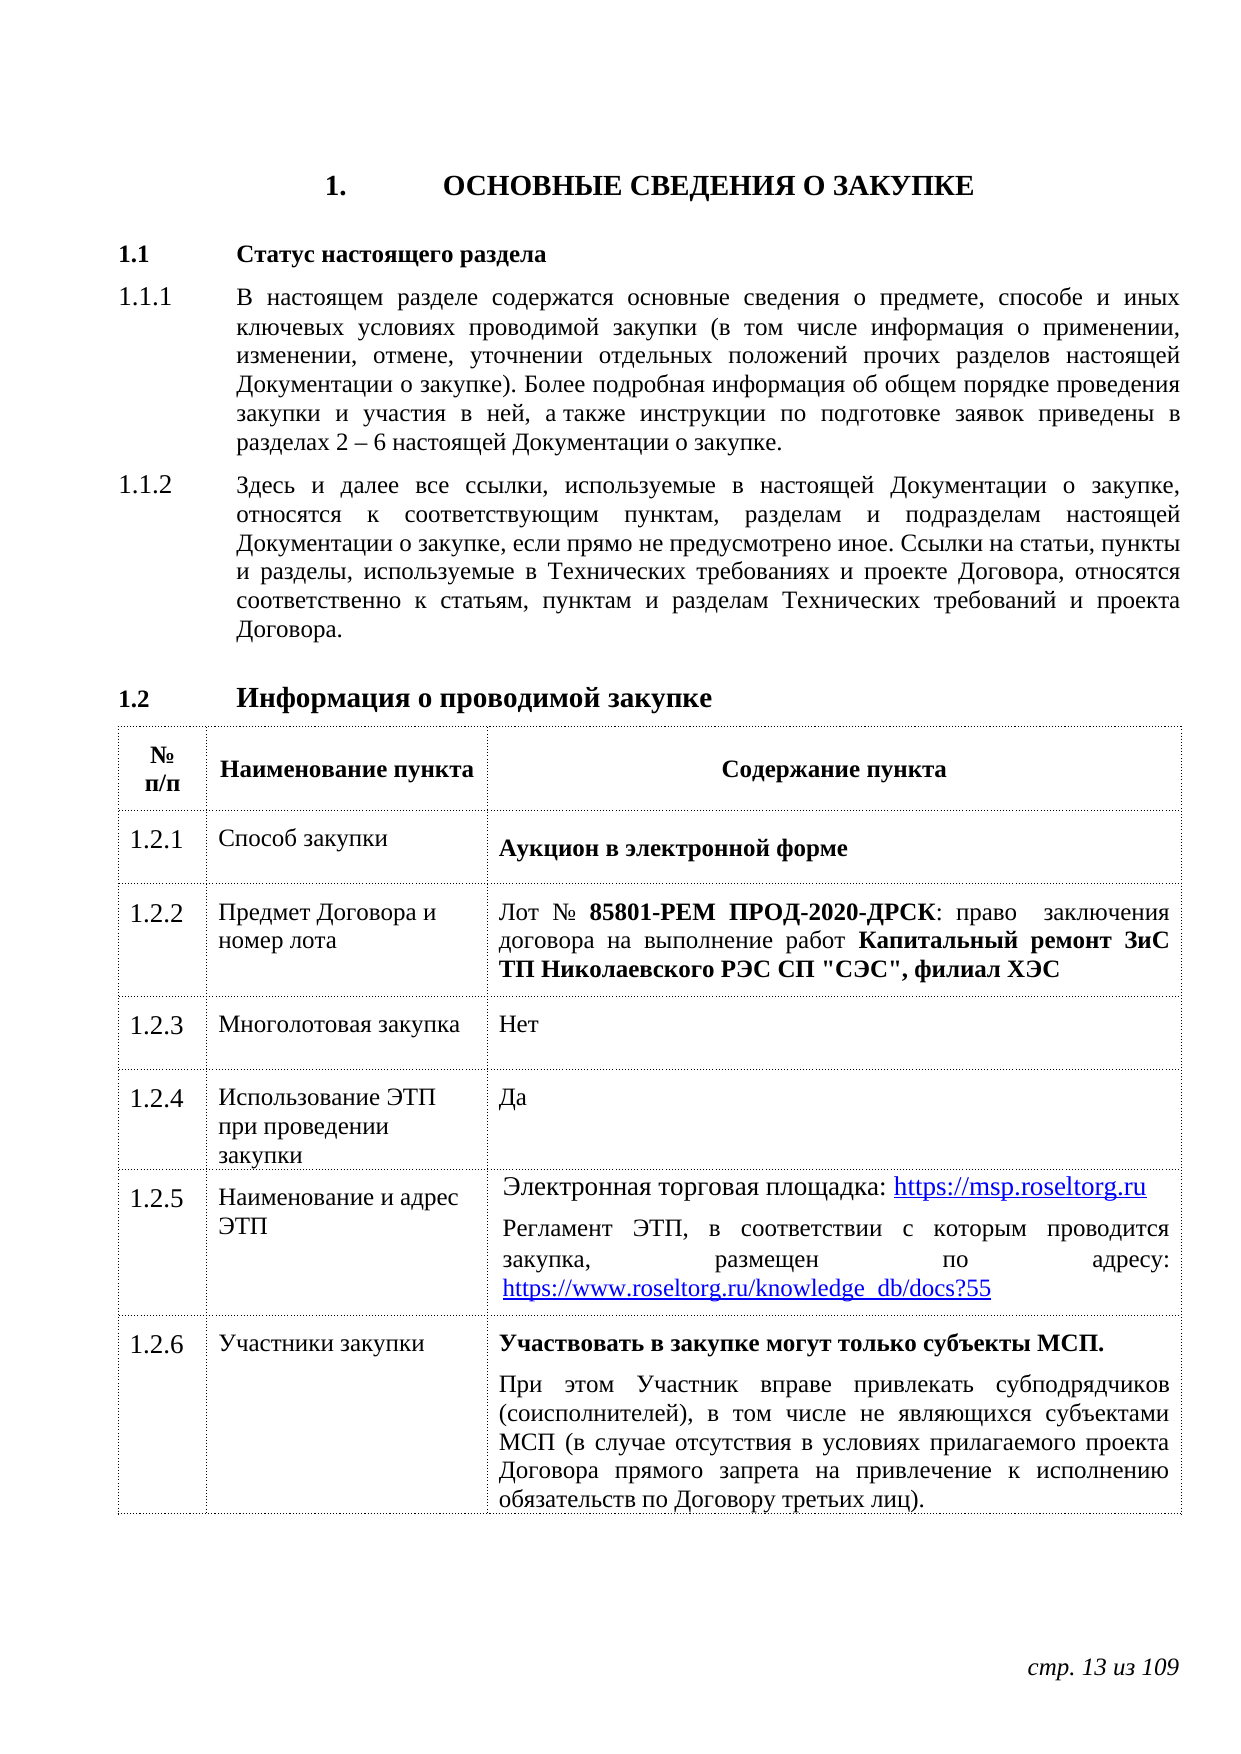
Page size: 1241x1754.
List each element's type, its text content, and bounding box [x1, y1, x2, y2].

table_cell Да [487, 1069, 1181, 1169]
table_cell Участвовать в закупке могут только субъекты МСП. При этом Участник вправе привлекать субподрядчиков (соисполнителей), в том числе не являющихся субъектами МСП (в случае отсутствия в условиях прилагаемого проекта Договора прямого запрета на привлечение к исполнению обязательств по Договору третьих лиц). [487, 1315, 1181, 1513]
list Здесь и далее все ссылки, используемые в настоящей Документации о закупке, относятся к соответствующим пунктам, разделам и подразделам настоящей Документации о закупке, если прямо не предусмотрено иное. Ссылки на статьи, пункты и разделы, используемые в Технических требованиях и проекте Договора, относятся соответственно к статьям, пунктам и разделам Технических требований и проекта Договора. [118, 468, 1181, 643]
table_cell [118, 996, 207, 1069]
table_cell Способ закупки [207, 810, 487, 883]
table_header № п/п [118, 726, 207, 810]
table_cell Наименование и адрес ЭТП [207, 1169, 487, 1314]
table_cell Предмет Договора и номер лота [207, 883, 487, 996]
table_cell [118, 1069, 207, 1169]
subtitle Статус настоящего раздела [118, 239, 1181, 268]
table_cell [118, 810, 207, 883]
table_header Содержание пункта [487, 726, 1181, 810]
table_cell Использование ЭТП при проведении закупки [207, 1069, 487, 1169]
subtitle Информация о проводимой закупке [118, 680, 1181, 714]
subtitle ОСНОВНЫЕ СВЕДЕНИЯ О ЗАКУПКЕ [118, 168, 1181, 202]
table_cell Многолотовая закупка [207, 996, 487, 1069]
table_cell Лот № 85801-РЕМ ПРОД-2020-ДРСК: право заключения договора на выполнение работ Капитальный ремонт ЗиС ТП Николаевского РЭС СП "СЭС", филиал ХЭС [487, 883, 1181, 996]
table_cell Нет [487, 996, 1181, 1069]
table_cell [118, 1315, 207, 1513]
table_cell [118, 883, 207, 996]
table_cell Аукцион в электронной форме [487, 810, 1181, 883]
table_cell [118, 1169, 207, 1314]
list В настоящем разделе содержатся основные сведения о предмете, способе и иных ключевых условиях проводимой закупки (в том числе информация о применении, изменении, отмене, уточнении отдельных положений прочих разделов настоящей Документации о закупке). Более подробная информация об общем порядке проведения закупки и участия в ней, а также инструкции по подготовке заявок приведены в разделах 2 – 6 настоящей Документации о закупке. [118, 280, 1181, 455]
table_header Наименование пункта [207, 726, 487, 810]
table_cell Участники закупки [207, 1315, 487, 1513]
table_cell Электронная торговая площадка: https://msp.roseltorg.ru Регламент ЭТП, в соответствии с которым проводится закупка, размещен по адресу: https://www.roseltorg.ru/knowledge_db/docs?55 [487, 1169, 1181, 1314]
